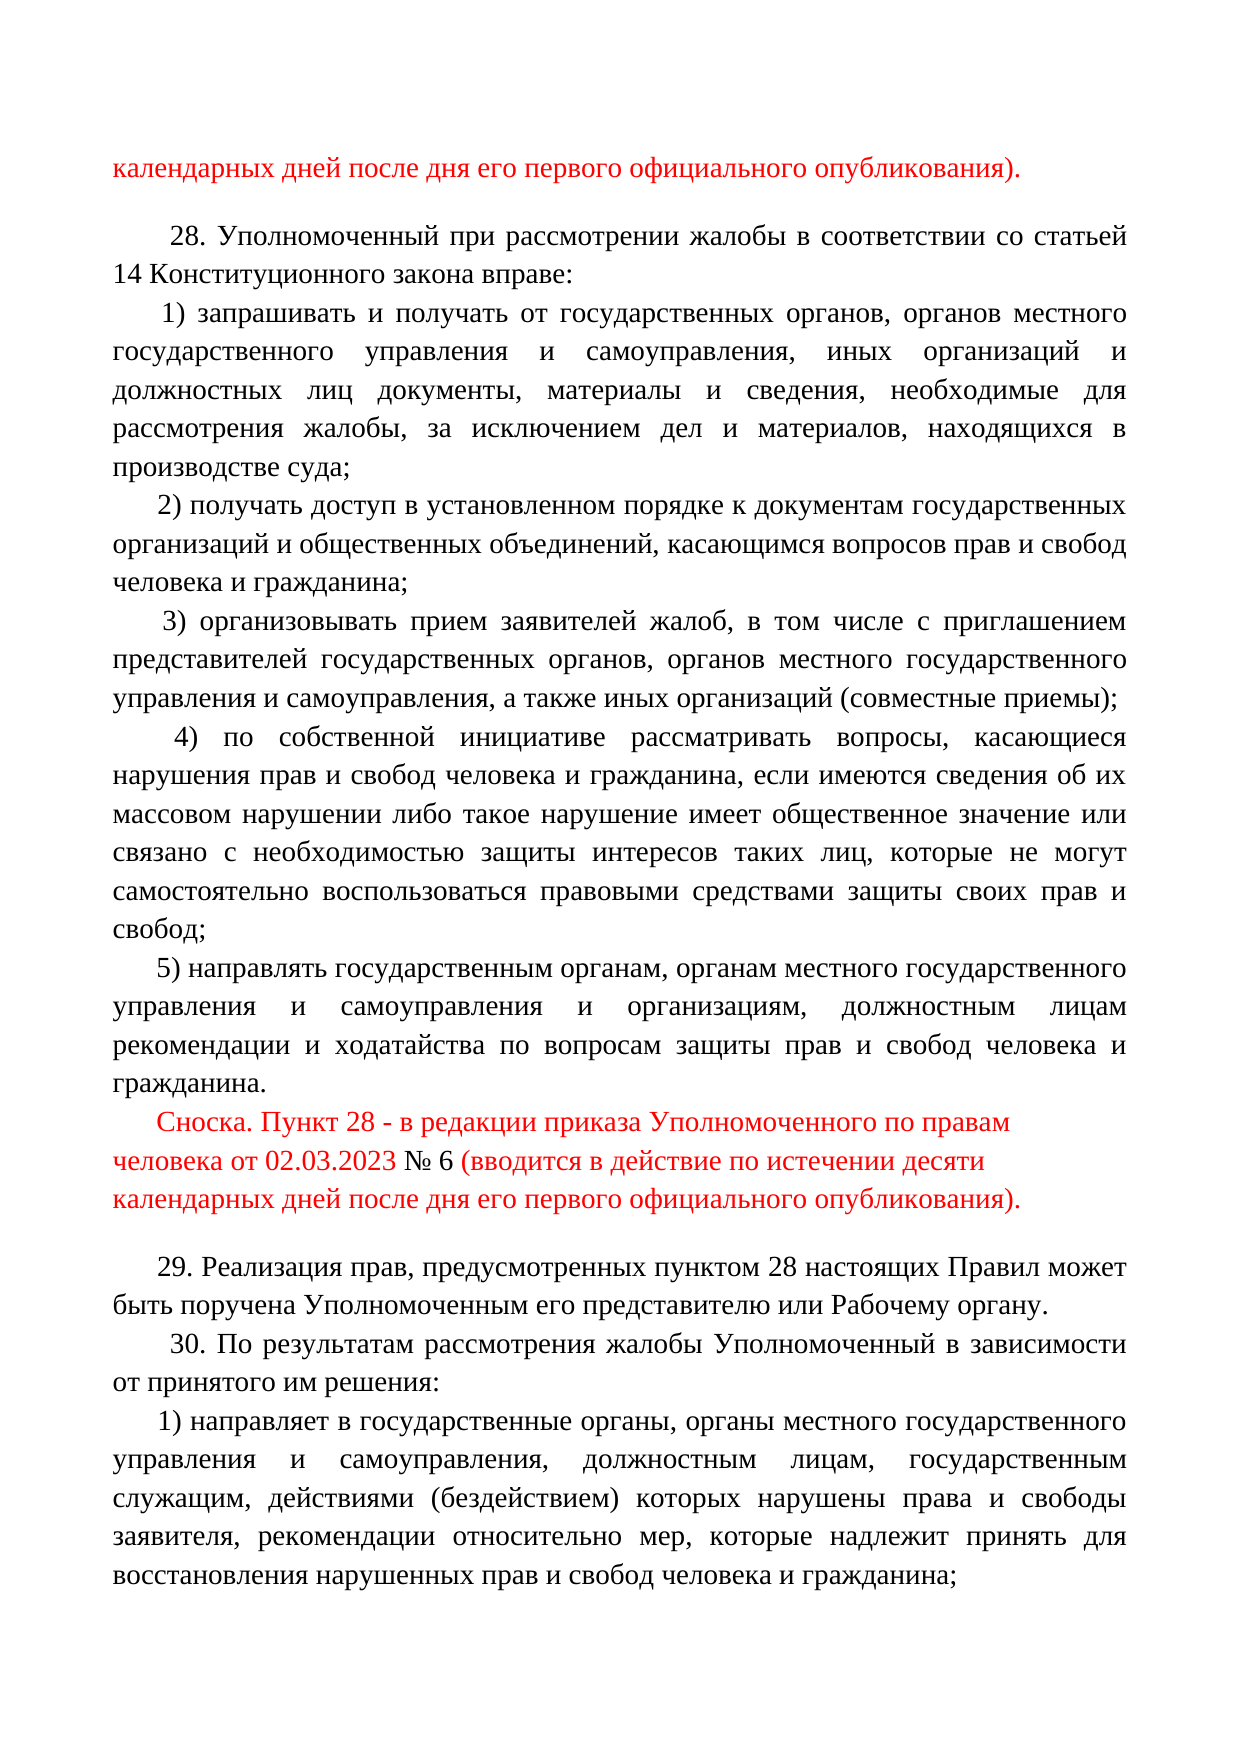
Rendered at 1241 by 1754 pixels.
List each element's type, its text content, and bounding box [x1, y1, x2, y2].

text 30. По результатам рассмотрения жалобы Уполномоченный в зависимости от принятого им решения: [112, 1326, 1128, 1398]
text 29. Реализация прав, предусмотренных пунктом 28 настоящих Правил может быть поручена Уполномоченным его представителю или Рабочему органу. [112, 1249, 1128, 1321]
text 5) направлять государственным органам, органам местного государственного управления и самоуправления и организациям, должностным лицам рекомендации и ходатайства по вопросам защиты прав и свобод человека и гражданина. [112, 950, 1128, 1099]
text 4) по собственной инициативе рассматривать вопросы, касающиеся нарушения прав и свобод человека и гражданина, если имеются сведения об их массовом нарушении либо такое нарушение имеет общественное значение или связано с необходимостью защиты интересов таких лиц, которые не могут самостоятельно воспользоваться правовыми средствами защиты своих прав и свобод; [112, 719, 1128, 945]
text 1) направляет в государственные органы, органы местного государственного управления и самоуправления, должностным лицам, государственным служащим, действиями (бездействием) которых нарушены права и свободы заявителя, рекомендации относительно мер, которые надлежит принять для восстановления нарушенных прав и свобод человека и гражданина; [112, 1403, 1128, 1591]
text 1) запрашивать и получать от государственных органов, органов местного государственного управления и самоуправления, иных организаций и должностных лиц документы, материалы и сведения, необходимые для рассмотрения жалобы, за исключением дел и материалов, находящихся в производстве суда; [112, 295, 1128, 482]
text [112, 150, 1128, 214]
text 2) получать доступ в установленном порядке к документам государственных организаций и общественных объединений, касающимся вопросов прав и свобод человека и гражданина; [112, 487, 1128, 598]
text Сноска. Пункт 28 - в редакции приказа Уполномоченного по правам человека от 02.03.2023 № 6 (вводится в действие по истечении десяти календарных дней после дня его первого официального опубликования). [112, 1104, 1128, 1245]
text 3) организовывать прием заявителей жалоб, в том числе с приглашением представителей государственных органов, органов местного государственного управления и самоуправления, а также иных организаций (совместные приемы); [112, 603, 1128, 714]
text 28. Уполномоченный при рассмотрении жалобы в соответствии со статьей 14 Конституционного закона вправе: [112, 218, 1128, 290]
